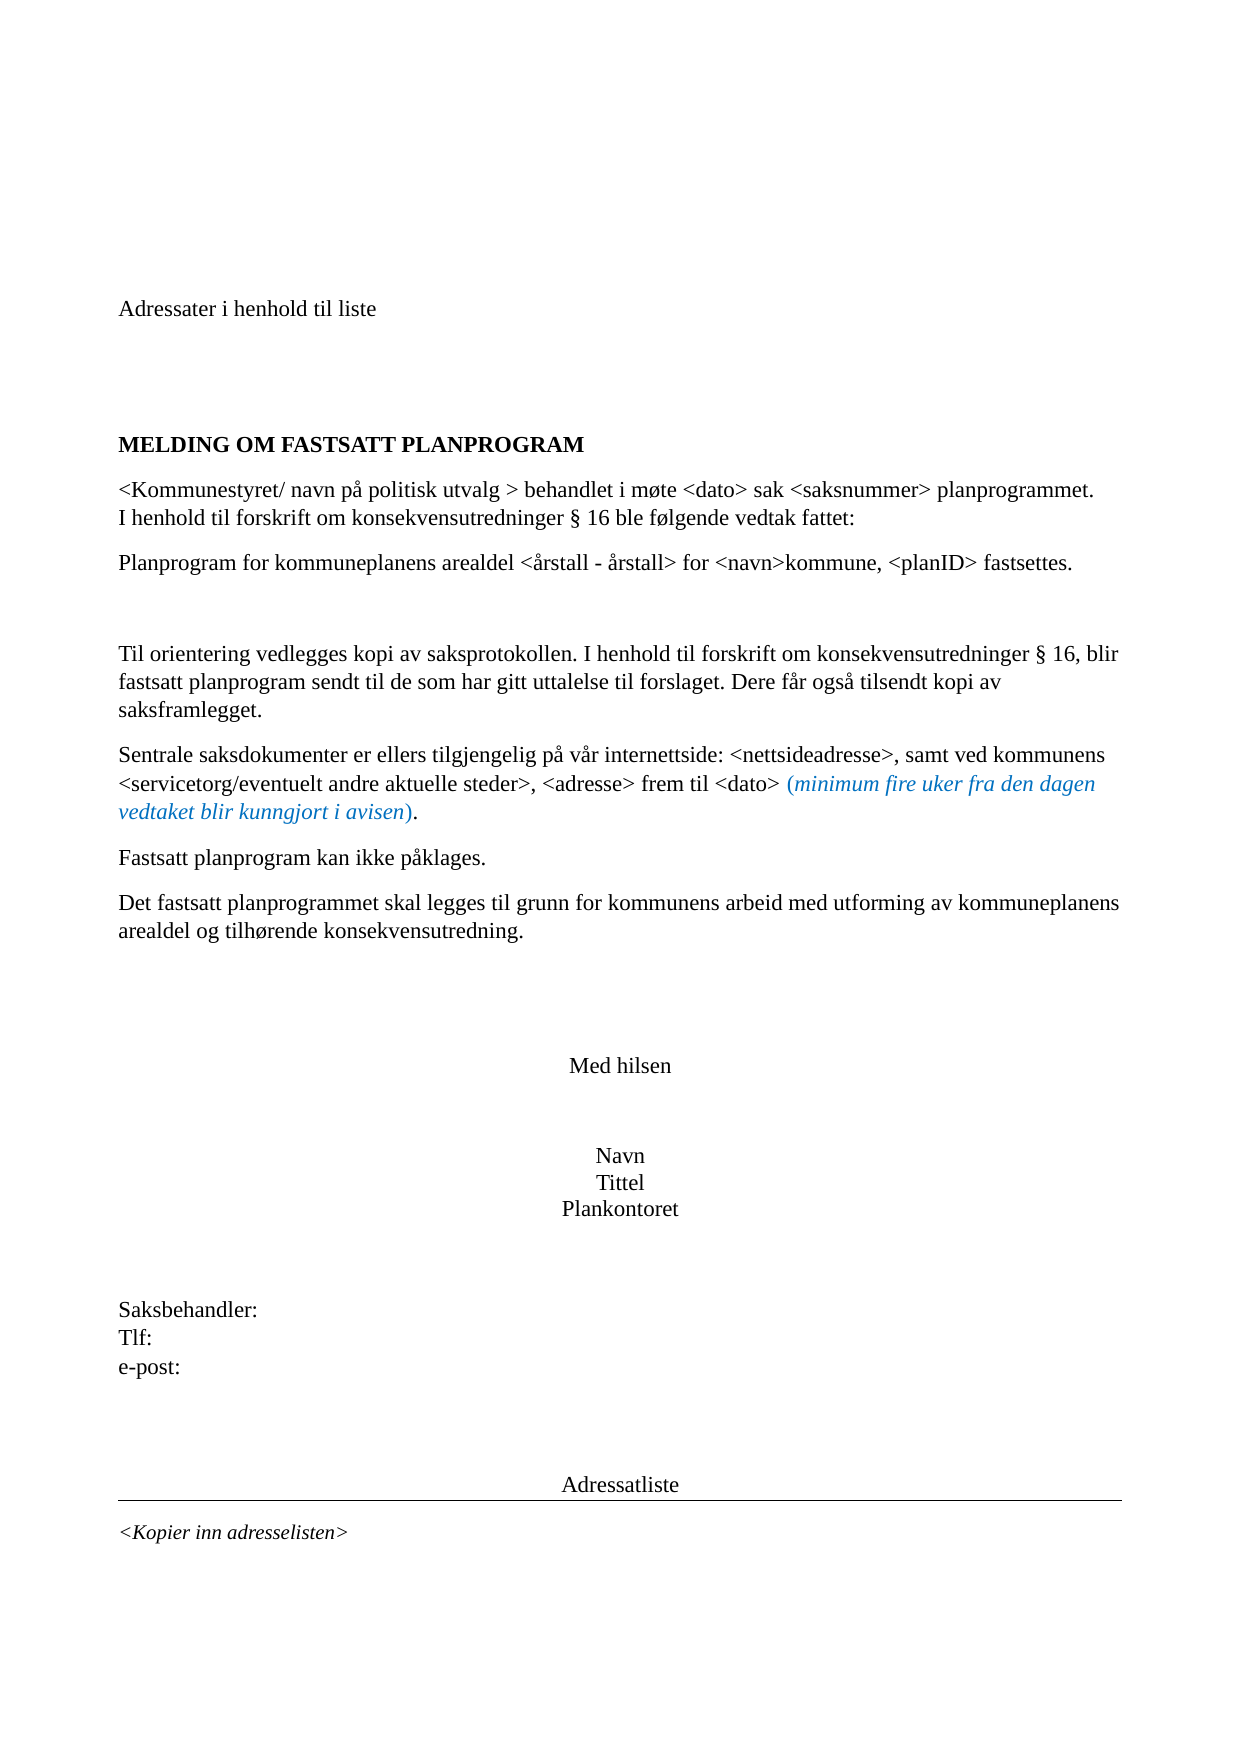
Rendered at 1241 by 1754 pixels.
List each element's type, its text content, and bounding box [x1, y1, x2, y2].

text Navn [118, 1143, 1122, 1169]
text Adressatliste [118, 1471, 1122, 1500]
text Det fastsatt planprogrammet skal legges til grunn for kommunens arbeid med utforming av kommuneplanens arealdel og tilhørende konsekvensutredning. [118, 889, 1122, 943]
text Sentrale saksdokumenter er ellers tilgjengelig på vår internettside: <nettsideadresse>, samt ved kommunens <servicetorg/eventuelt andre aktuelle steder>, <adresse> frem til <dato> (minimum fire uker fra den dagen vedtaket blir kunngjort i avisen). [118, 742, 1122, 825]
text Plankontoret [118, 1195, 1122, 1222]
text I henhold til forskrift om konsekvensutredninger § 16 ble følgende vedtak fattet: [118, 504, 1122, 531]
text Saksbehandler: [118, 1296, 1122, 1322]
text MELDING OM FASTSATT PLANPROGRAM [118, 431, 1122, 457]
text Tittel [118, 1169, 1122, 1195]
text Tlf: [118, 1324, 1122, 1351]
text e-post: [118, 1353, 1122, 1379]
text Til orientering vedlegges kopi av saksprotokollen. I henhold til forskrift om konsekvensutredninger § 16, blir fastsatt planprogram sendt til de som har gitt uttalelse til forslaget. Dere får også tilsendt kopi av saksframlegget. [118, 639, 1122, 723]
text Planprogram for kommuneplanens arealdel <årstall - årstall> for <navn>kommune, <planID> fastsettes. [118, 549, 1122, 576]
text <Kopier inn adresselisten> [118, 1520, 1122, 1544]
text <Kommunestyret/ navn på politisk utvalg > behandlet i møte <dato> sak <saksnummer> planprogrammet. [118, 476, 1122, 502]
text Fastsatt planprogram kan ikke påklages. [118, 843, 1122, 870]
text Adressater i henhold til liste [118, 295, 1122, 322]
text Med hilsen [118, 1052, 1122, 1079]
